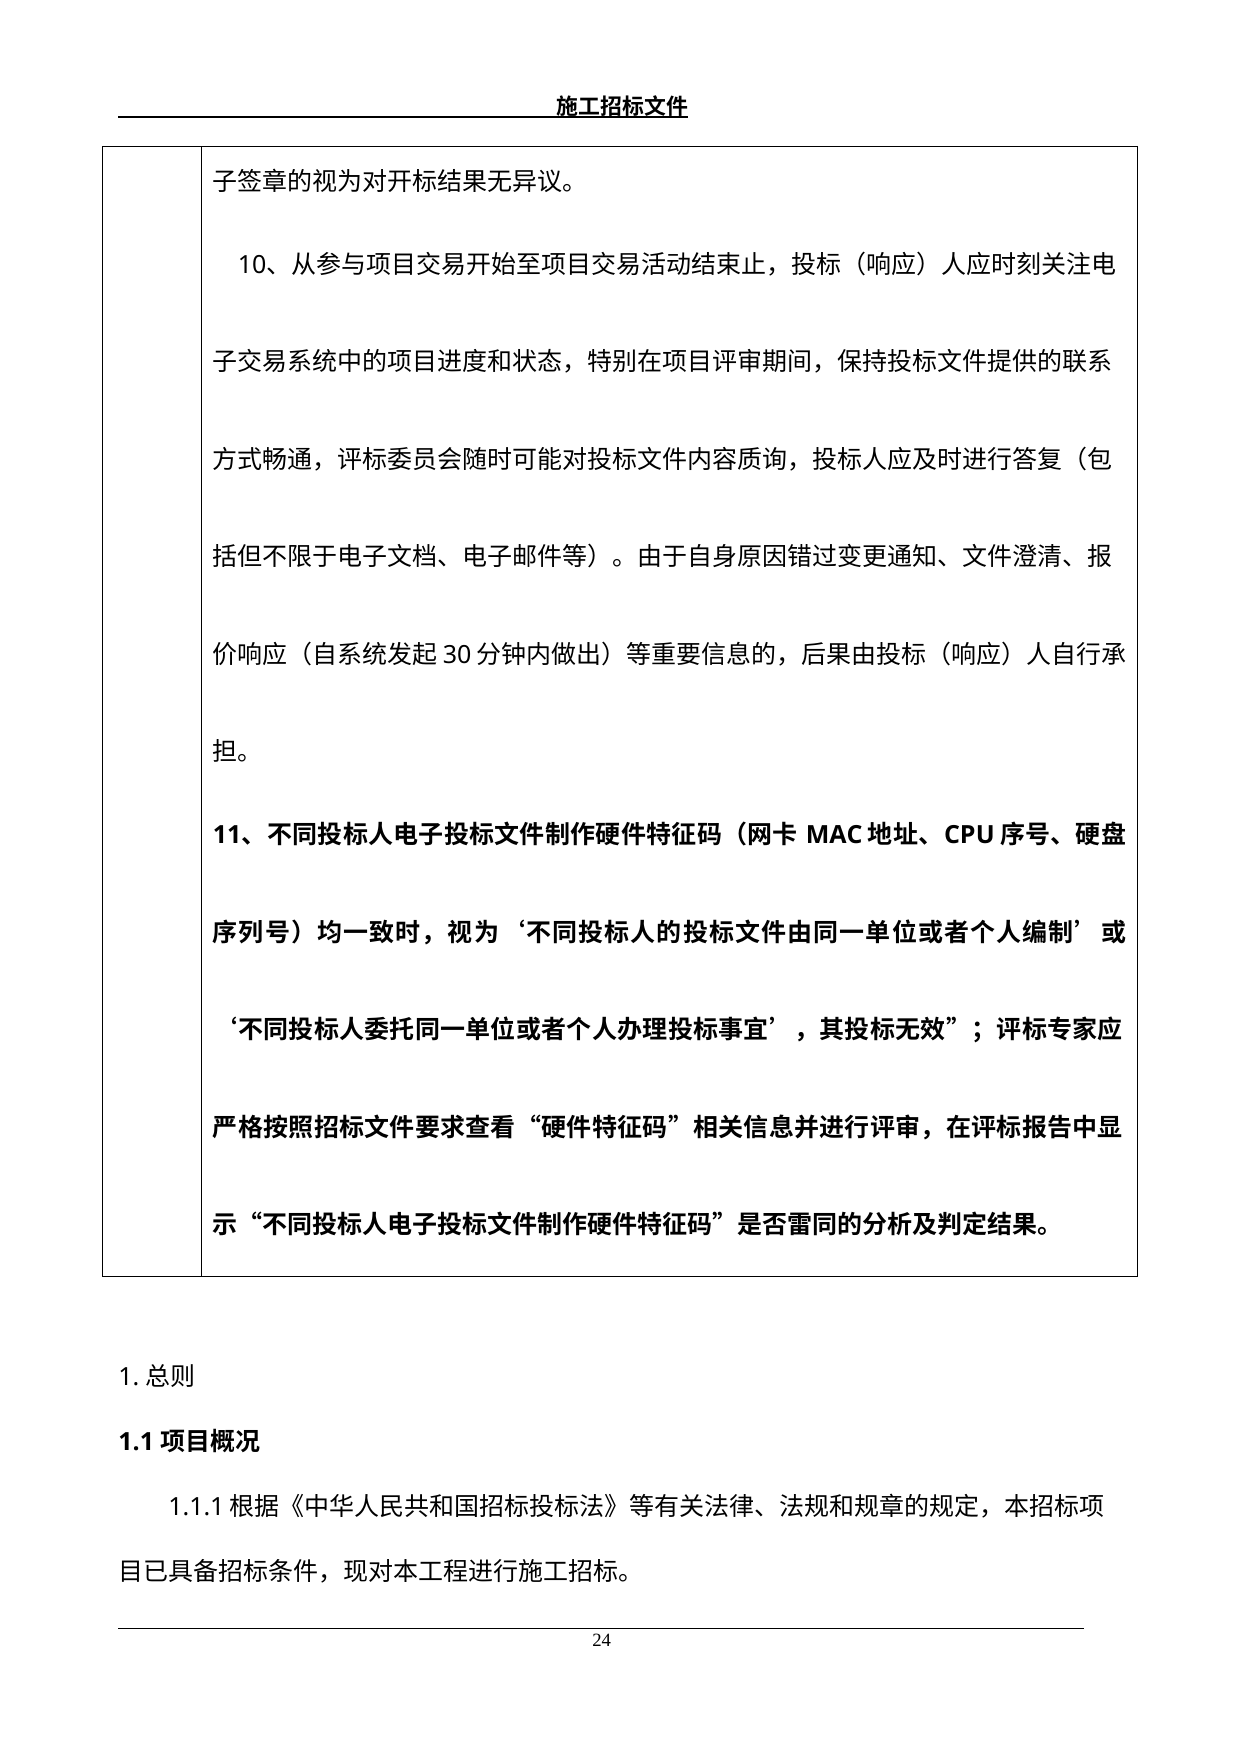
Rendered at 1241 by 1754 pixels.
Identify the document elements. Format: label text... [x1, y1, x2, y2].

text 1.1.1根据《中华人民共和国招标投标法》等有关法律、法规和规章的规定，本招标项目已具备招标条件，现对本工程进行施工招标。 [118, 1472, 1122, 1602]
text 1.1 项目概况 [118, 1407, 1122, 1472]
text 1. 总则 [118, 1342, 1122, 1407]
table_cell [202, 147, 1137, 1276]
table_cell [103, 147, 201, 1276]
